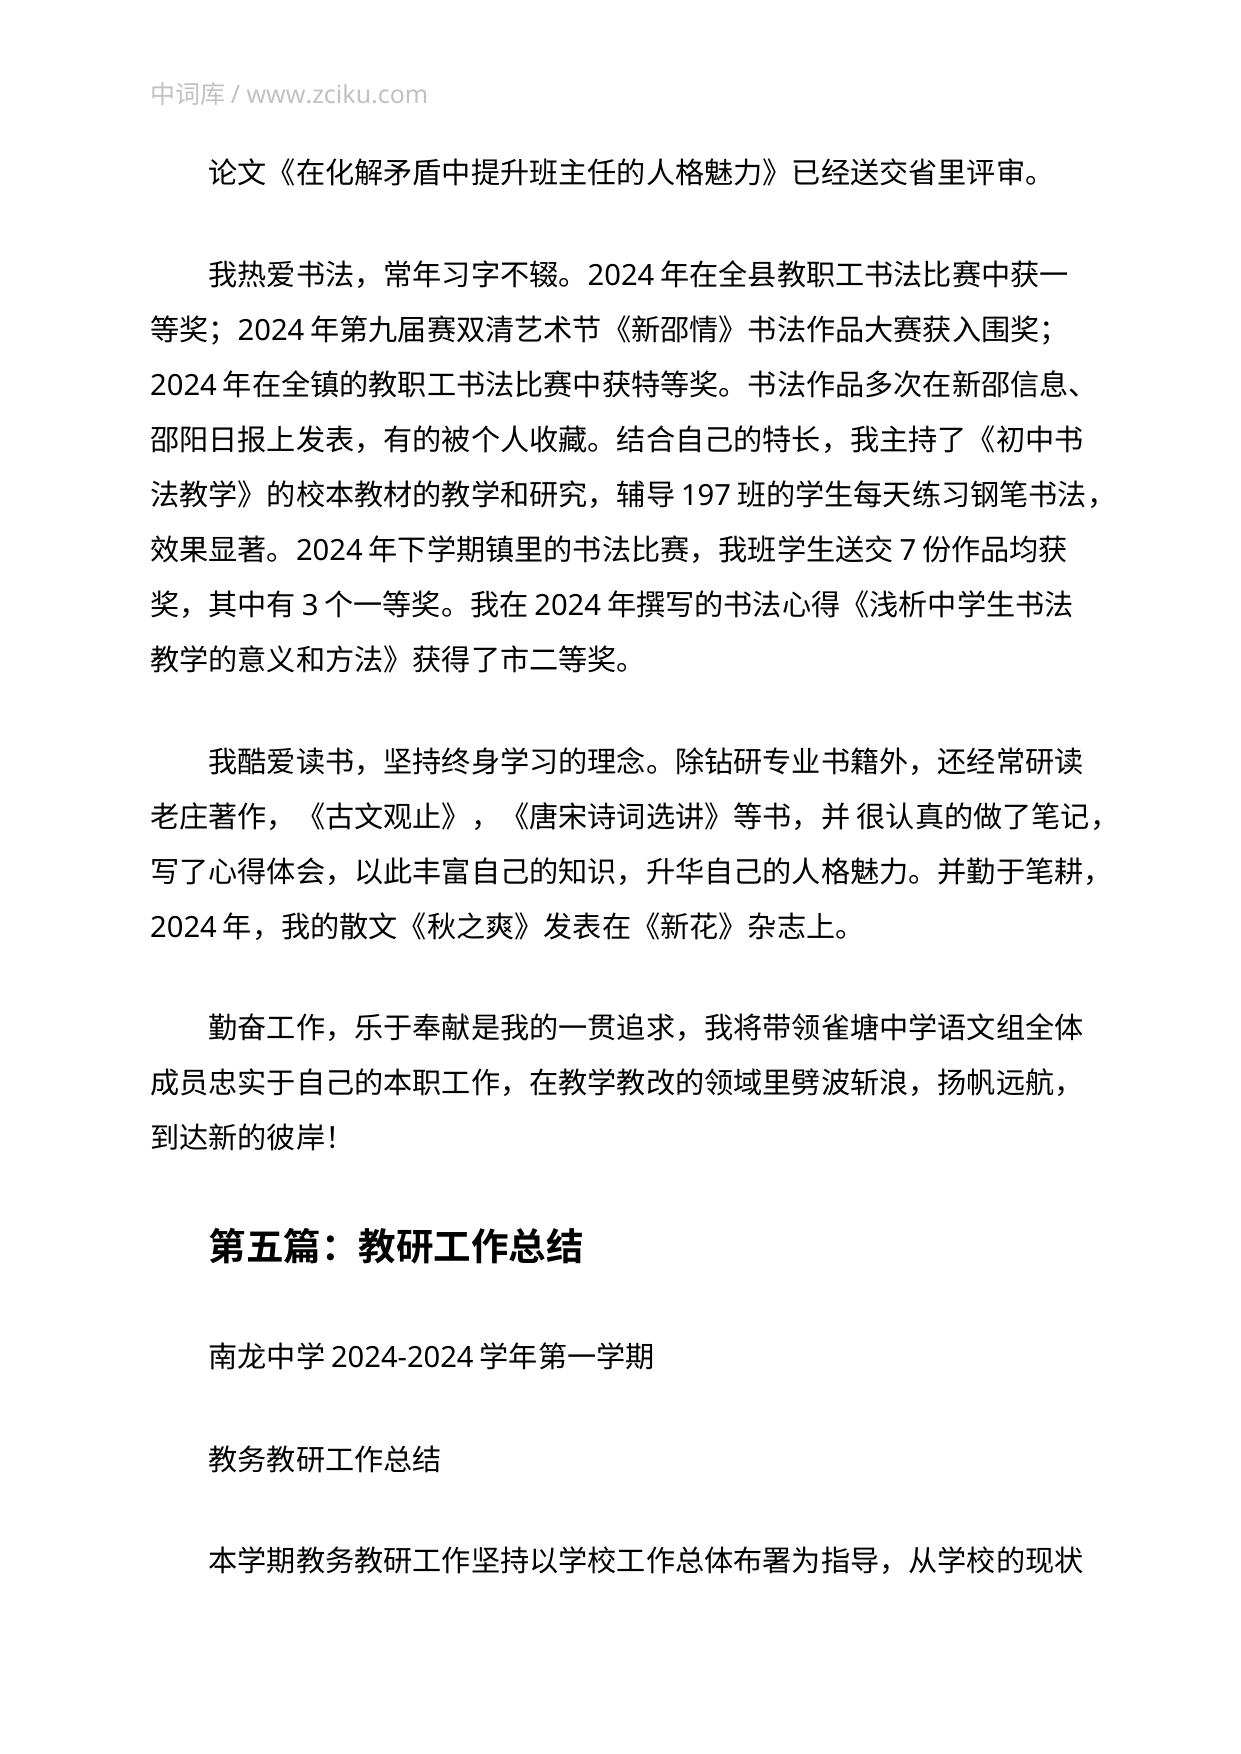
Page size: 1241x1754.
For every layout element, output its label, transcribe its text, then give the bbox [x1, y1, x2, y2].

text 第五篇：教研工作总结 [150, 1217, 1090, 1271]
text 论文《在化解矛盾中提升班主任的人格魅力》已经送交省里评审。 [150, 150, 1090, 192]
text 我热爱书法，常年习字不辍。2024年在全县教职工书法比赛中获一等奖；2024年第九届赛双清艺术节《新邵情》书法作品大赛获入围奖；2024年在全镇的教职工书法比赛中获特等奖。书法作品多次在新邵信息、邵阳日报上发表，有的被个人收藏。结合自己的特长，我主持了《初中书法教学》的校本教材的教学和研究，辅导197班的学生每天练习钢笔书法，效果显著。2024年下学期镇里的书法比赛，我班学生送交7份作品均获奖，其中有3个一等奖。我在2024年撰写的书法心得《浅析中学生书法教学的意义和方法》获得了市二等奖。 [150, 252, 1090, 679]
text 我酷爱读书，坚持终身学习的理念。除钻研专业书籍外，还经常研读老庄著作，《古文观止》，《唐宋诗词选讲》等书，并 很认真的做了笔记，写了心得体会，以此丰富自己的知识，升华自己的人格魅力。并勤于笔耕，2024年，我的散文《秋之爽》发表在《新花》杂志上。 [150, 738, 1090, 946]
text 南龙中学2024-2024学年第一学期 [150, 1334, 1090, 1376]
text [150, 1538, 1090, 1580]
text 勤奋工作，乐于奉献是我的一贯追求，我将带领雀塘中学语文组全体成员忠实于自己的本职工作，在教学教改的领域里劈波斩浪，扬帆远航，到达新的彼岸！ [150, 1005, 1090, 1157]
text 教务教研工作总结 [150, 1436, 1090, 1478]
